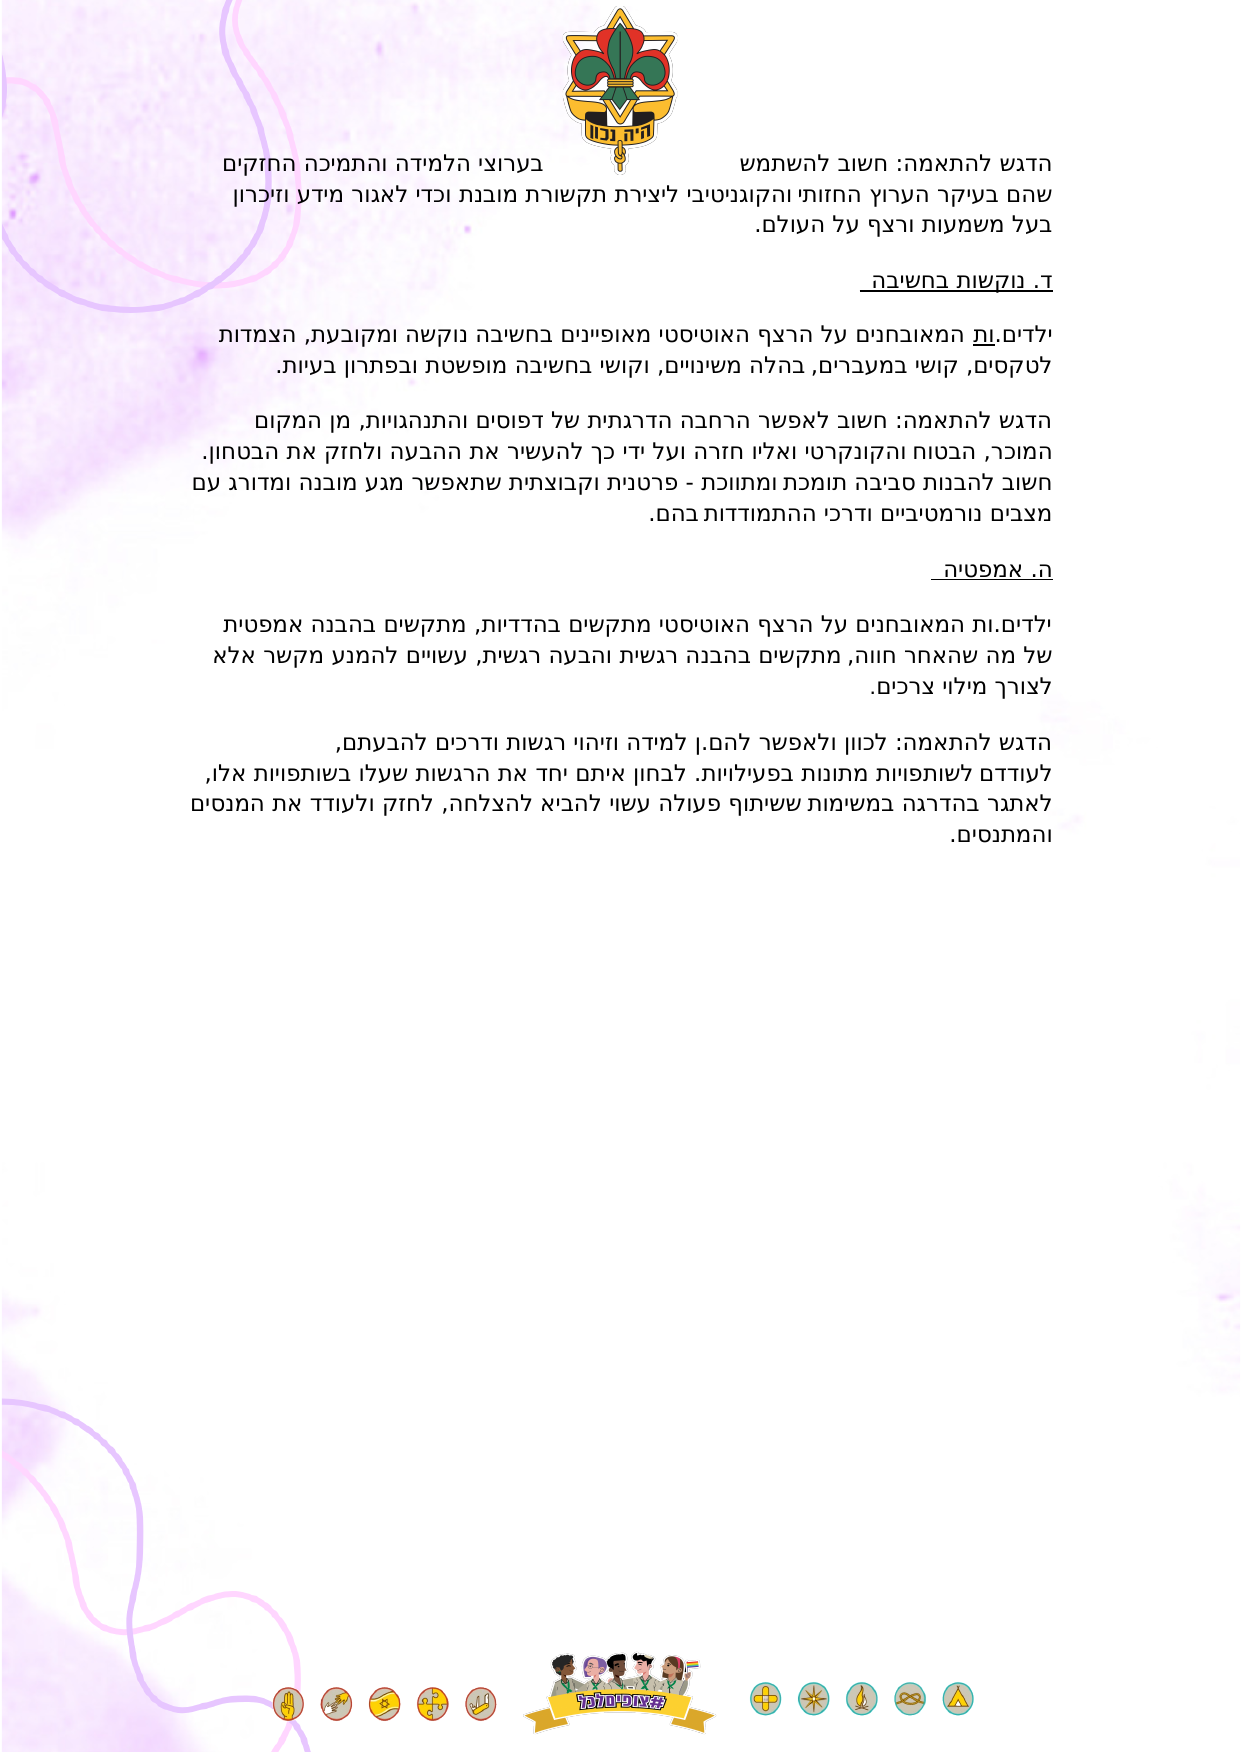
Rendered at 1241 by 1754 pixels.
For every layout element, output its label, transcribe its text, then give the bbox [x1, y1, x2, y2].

text ילדים.ות המאובחנים על הרצף האוטיסטי מתקשים בהדדיות, מתקשים בהבנה אמפטית של מה שהאחר חווה, מתקשים בהבנה רגשית והבעה רגשית, עשויים להמנע מקשר אלא לצורך מילוי צרכים. [187, 612, 1053, 700]
text ה. אמפטיה [187, 556, 1053, 583]
picture [1, 0, 1241, 1752]
text הדגש להתאמה: לכוון ולאפשר להם.ן למידה וזיהוי רגשות ודרכים להבעתם, לעודדם לשותפויות מתונות בפעילויות. לבחון איתם יחד את הרגשות שעלו בשותפויות אלו, לאתגר בהדרגה במשימות ששיתוף פעולה עשוי להביא להצלחה, לחזק ולעודד את המנסים והמתנסים. [187, 729, 1053, 848]
text הדגש להתאמה: חשוב להשתמש בערוצי הלמידה והתמיכה החזקים שהם בעיקר הערוץ החזותי והקוגניטיבי ליצירת תקשורת מובנת וכדי לאגור מידע וזיכרון בעל משמעות ורצף על העולם. [187, 150, 1053, 238]
text הדגש להתאמה: חשוב לאפשר הרחבה הדרגתית של דפוסים והתנהגויות, מן המקום המוכר, הבטוח והקונקרטי ואליו חזרה ועל ידי כך להעשיר את ההבעה ולחזק את הבטחון. חשוב להבנות סביבה תומכת ומתווכת - פרטנית וקבוצתית שתאפשר מגע מובנה ומדורג עם מצבים נורמטיביים ודרכי ההתמודדות בהם. [187, 408, 1053, 527]
text ד. נוקשות בחשיבה [187, 267, 1053, 294]
text ילדים.ות המאובחנים על הרצף האוטיסטי מאופיינים בחשיבה נוקשה ומקובעת, הצמדות לטקסים, קושי במעברים, בהלה משינויים, וקושי בחשיבה מופשטת ובפתרון בעיות. [187, 321, 1053, 379]
